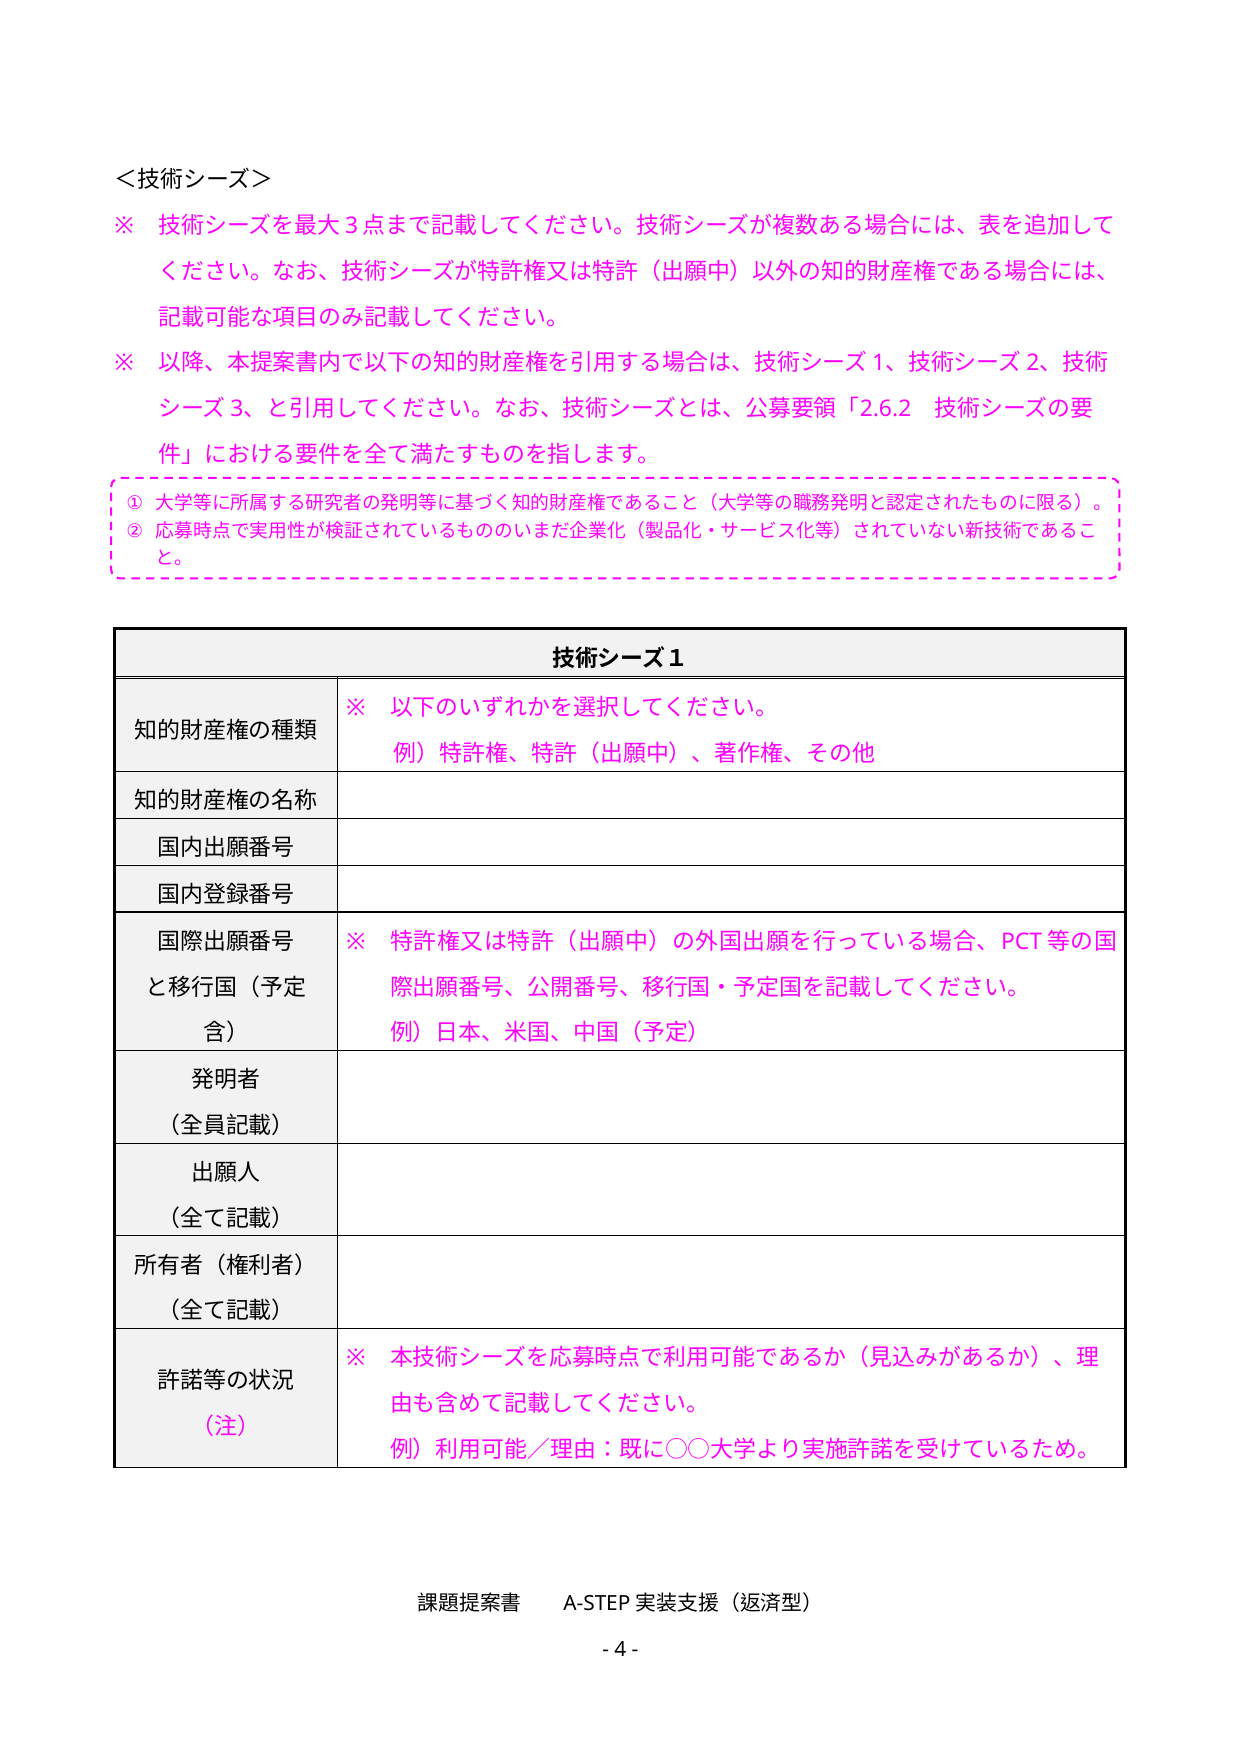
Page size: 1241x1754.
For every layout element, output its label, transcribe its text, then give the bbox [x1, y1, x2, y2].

table_cell 本技術シーズを応募時点で利用可能であるか（見込みがあるか）、理由も含めて記載してください。 例）利用可能／理由：既に○○大学より実施許諾を受けているため。 [338, 1329, 1124, 1467]
list 技術シーズを最大3点まで記載してください。技術シーズが複数ある場合には、表を追加してください。なお、技術シーズが特許権又は特許（出願中）以外の知的財産権である場合には、記載可能な項目のみ記載してください。 [114, 197, 1126, 334]
table_cell [338, 1236, 1124, 1328]
list 以降、本提案書内で以下の知的財産権を引用する場合は、技術シーズ1、技術シーズ2、技術シーズ3、と引用してください。なお、技術シーズとは、公募要領「2.6.2 技術シーズの要件」における要件を全て満たすものを指します。 [114, 334, 1126, 472]
table_cell 発明者 （全員記載） [116, 1051, 337, 1143]
table_cell [338, 866, 1124, 911]
table_cell [338, 772, 1124, 818]
table_cell [338, 1051, 1124, 1143]
table_cell 所有者（権利者） （全て記載） [116, 1236, 337, 1328]
table_cell 以下のいずれかを選択してください。 例）特許権、特許（出願中）、著作権、その他 [338, 679, 1124, 771]
table_cell 国内登録番号 [116, 866, 337, 911]
table_cell 国際出願番号 と移行国（予定含） [116, 913, 337, 1050]
table_cell 知的財産権の名称 [116, 772, 337, 818]
table_header 技術シーズ１ [116, 630, 1124, 676]
table_cell 特許権又は特許（出願中）の外国出願を行っている場合、PCT等の国際出願番号、公開番号、移行国・予定国を記載してください。 例）日本、米国、中国（予定） [338, 913, 1124, 1050]
table_cell [338, 819, 1124, 864]
table_cell 国内出願番号 [116, 819, 337, 864]
table_cell 許諾等の状況 （注） [116, 1329, 337, 1467]
table_cell 出願人 （全て記載） [116, 1144, 337, 1235]
table_cell 知的財産権の種類 [116, 679, 337, 771]
table_cell [338, 1144, 1124, 1235]
text ＜技術シーズ＞ [114, 151, 1126, 197]
